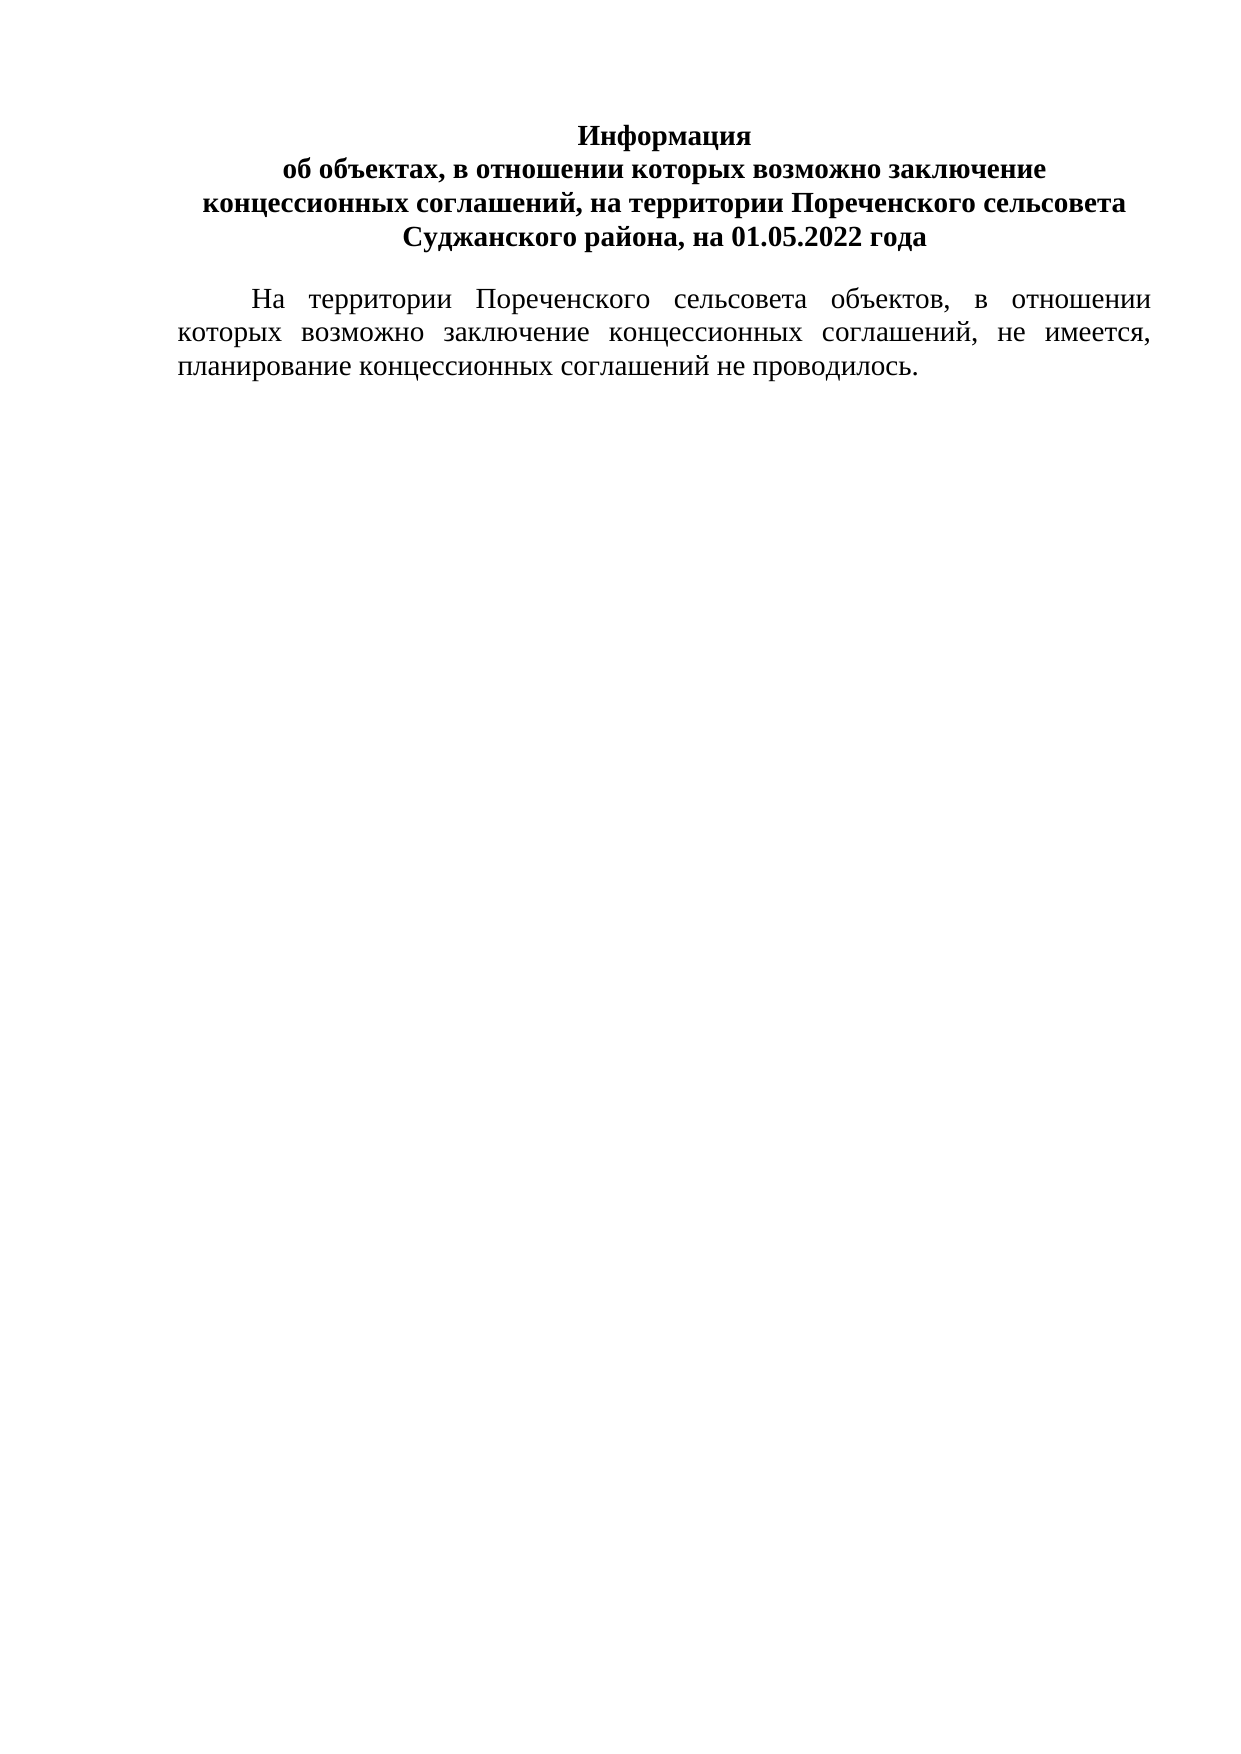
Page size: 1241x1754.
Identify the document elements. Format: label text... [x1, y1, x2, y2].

text На территории Пореченского сельсовета объектов, в отношении которых возможно заключение концессионных соглашений, не имеется, планирование концессионных соглашений не проводилось. [177, 281, 1152, 382]
text Информация [177, 118, 1152, 152]
text об объектах, в отношении которых возможно заключение концессионных соглашений, на территории Пореченского сельсовета Суджанского района, на 01.05.2022 года [177, 152, 1152, 252]
